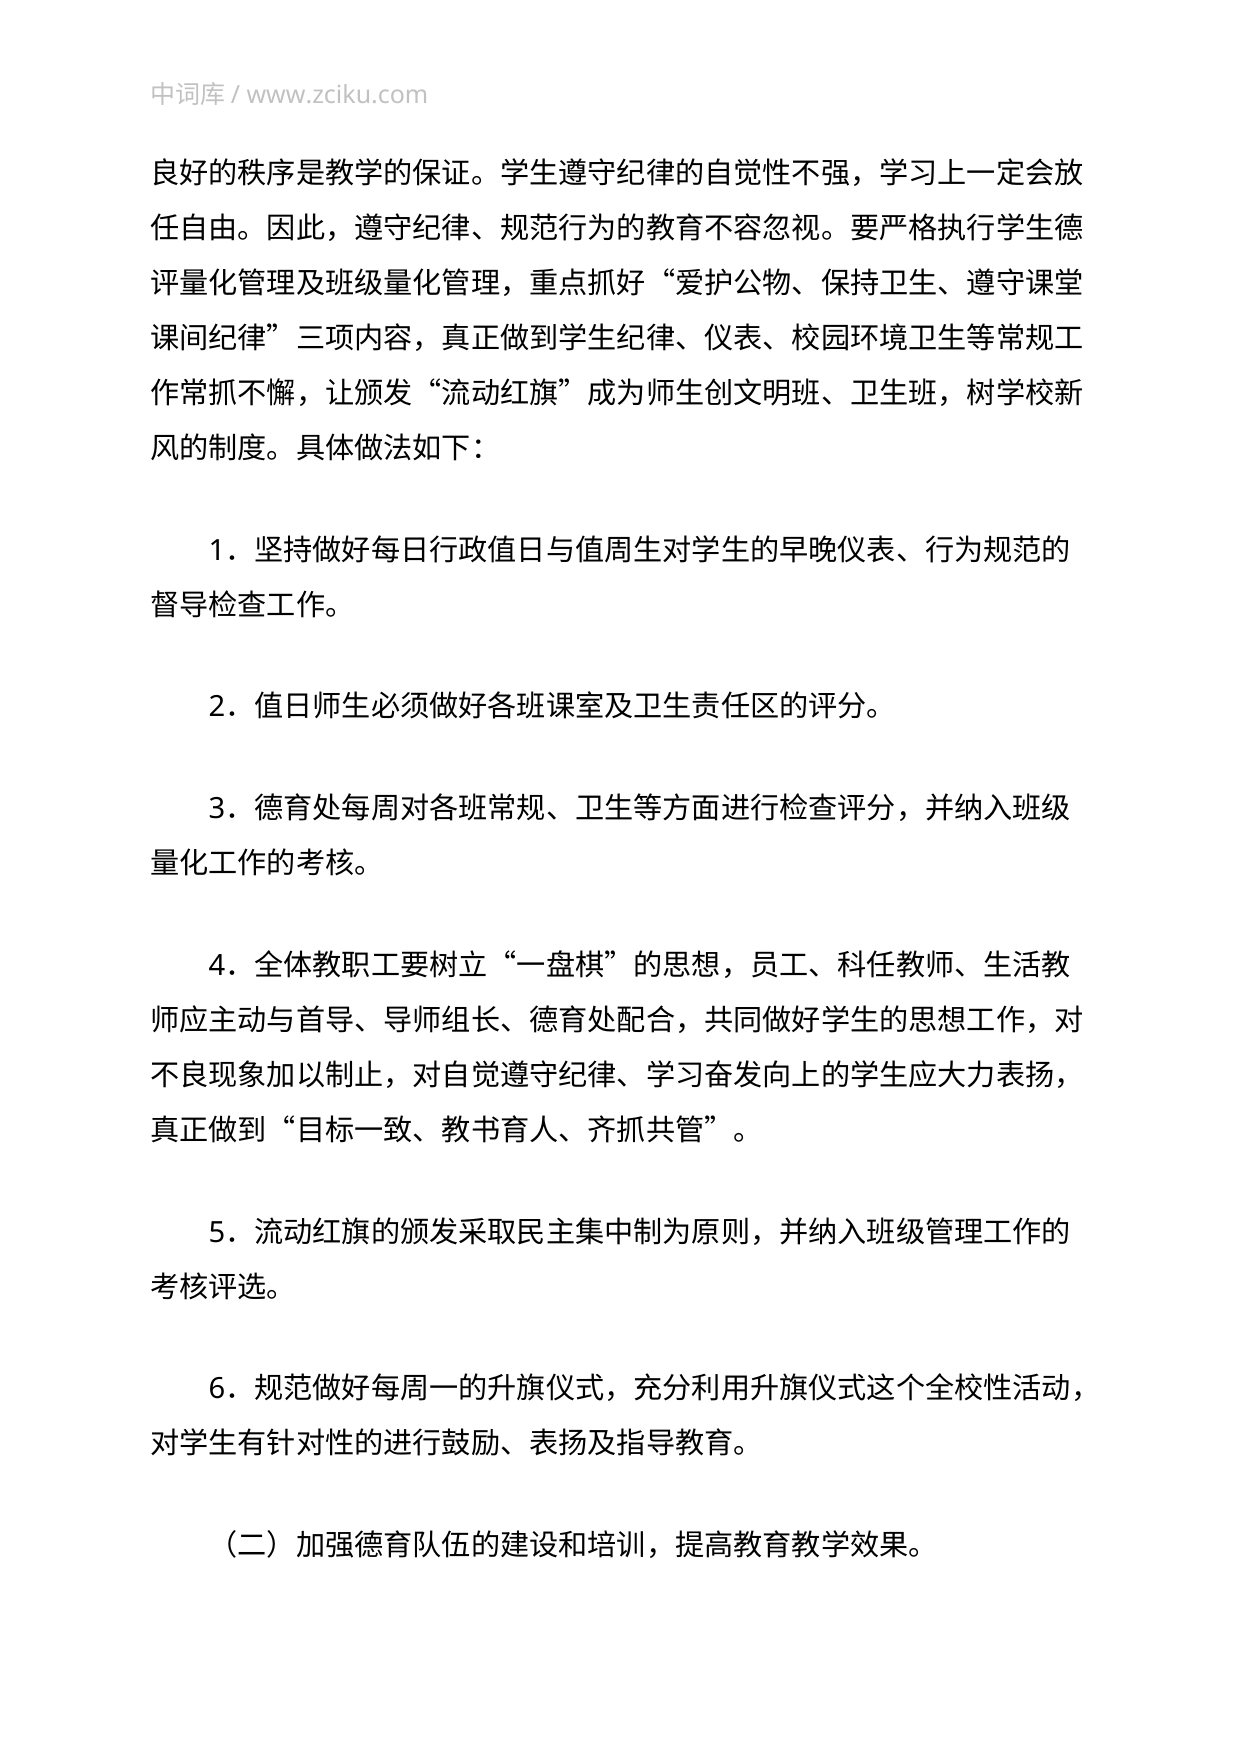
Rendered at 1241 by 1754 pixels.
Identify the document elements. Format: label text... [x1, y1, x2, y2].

text 5．流动红旗的颁发采取民主集中制为原则，并纳入班级管理工作的考核评选。 [150, 1208, 1090, 1306]
text 2．值日师生必须做好各班课室及卫生责任区的评分。 [150, 683, 1090, 725]
text （二）加强德育队伍的建设和培训，提高教育教学效果。 [150, 1522, 1090, 1564]
text 6．规范做好每周一的升旗仪式，充分利用升旗仪式这个全校性活动，对学生有针对性的进行鼓励、表扬及指导教育。 [150, 1365, 1090, 1462]
text 3．德育处每周对各班常规、卫生等方面进行检查评分，并纳入班级量化工作的考核。 [150, 785, 1090, 882]
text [150, 150, 1090, 467]
text 1．坚持做好每日行政值日与值周生对学生的早晚仪表、行为规范的督导检查工作。 [150, 526, 1090, 623]
text 4．全体教职工要树立“一盘棋”的思想，员工、科任教师、生活教师应主动与首导、导师组长、德育处配合，共同做好学生的思想工作，对不良现象加以制止，对自觉遵守纪律、学习奋发向上的学生应大力表扬，真正做到“目标一致、教书育人、齐抓共管”。 [150, 942, 1090, 1149]
